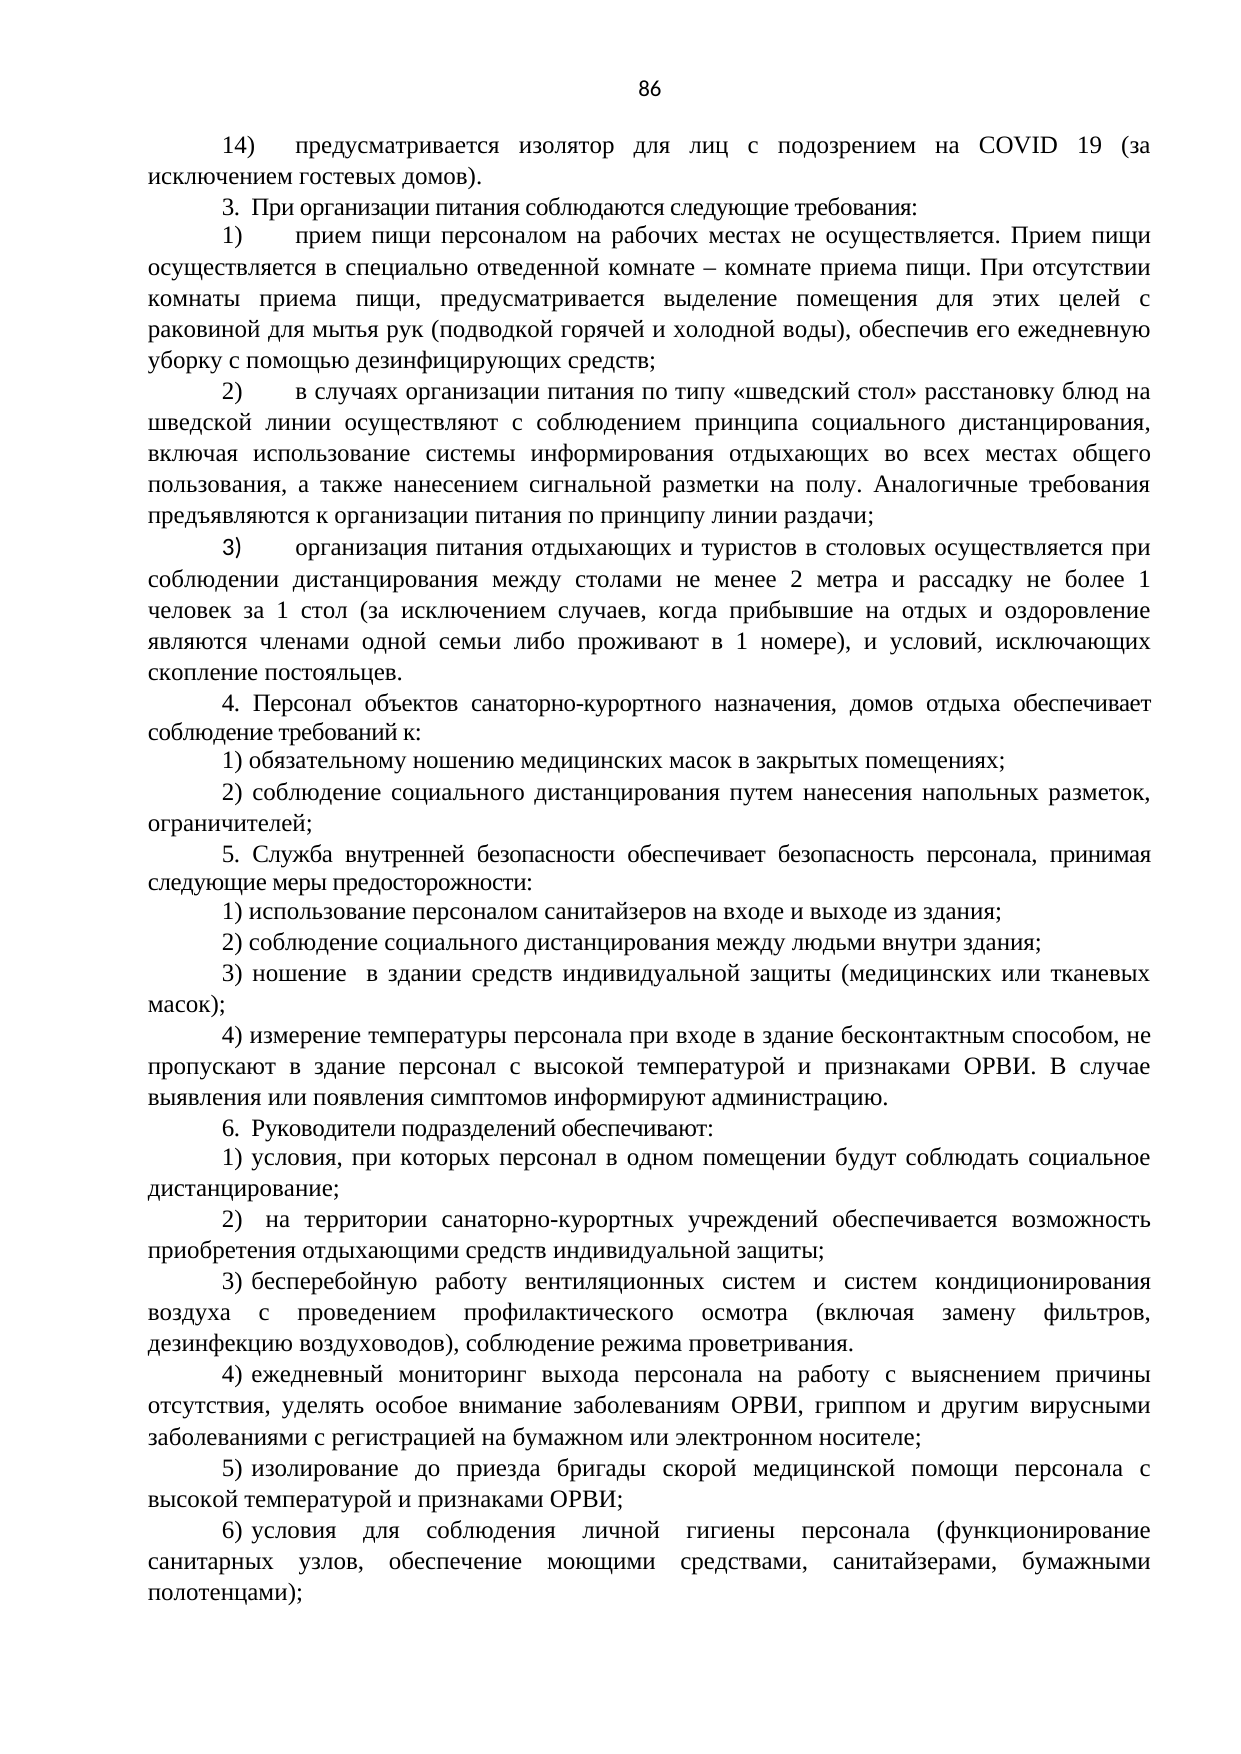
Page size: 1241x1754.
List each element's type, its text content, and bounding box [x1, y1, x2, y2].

text 4) измерение температуры персонала при входе в здание бесконтактным способом, не пропускают в здание персонал с высокой температурой и признаками ОРВИ. В случае выявления или появления симптомов информируют администрацию. [148, 1020, 1152, 1111]
list бесперебойную работу вентиляционных систем и систем кондиционирования воздуха с проведением профилактического осмотра (включая замену фильтров, дезинфекцию воздуховодов), соблюдение режима проветривания. [148, 1266, 1152, 1357]
list изолирование до приезда бригады скорой медицинской помощи персонала с высокой температурой и признаками ОРВИ; [148, 1453, 1152, 1512]
list на территории санаторно-курортных учреждений обеспечивается возможность приобретения отдыхающими средств индивидуальной защиты; [148, 1204, 1152, 1264]
list прием пищи персоналом на рабочих местах не осуществляется. Прием пищи осуществляется в специально отведенной комнате – комнате приема пищи. При отсутствии комнаты приема пищи, предусматривается выделение помещения для этих целей с раковиной для мытья рук (подводкой горячей и холодной воды), обеспечив его ежедневную уборку с помощью дезинфицирующих средств; [148, 221, 1152, 373]
text 5. Служба внутренней безопасности обеспечивает безопасность персонала, принимая следующие меры предосторожности: [148, 839, 1152, 896]
list При организации питания соблюдаются следующие требования: [148, 192, 1152, 221]
list ежедневный мониторинг выхода персонала на работу с выяснением причины отсутствия, уделять особое внимание заболеваниям ОРВИ, гриппом и другим вирусными заболеваниями с регистрацией на бумажном или электронном носителе; [148, 1359, 1152, 1450]
text 2) соблюдение социального дистанцирования путем нанесения напольных разметок, ограничителей; [148, 777, 1152, 836]
text 1) использование персоналом санитайзеров на входе и выходе из здания; [148, 896, 1152, 925]
list предусматривается изолятор для лиц с подозрением на COVID 19 (за исключением гостевых домов). [148, 130, 1152, 189]
list Руководители подразделений обеспечивают: [148, 1113, 1152, 1142]
list в случаях организации питания по типу «шведский стол» расстановку блюд на шведской линии осуществляют с соблюдением принципа социального дистанцирования, включая использование системы информирования отдыхающих во всех местах общего пользования, а также нанесением сигнальной разметки на полу. Аналогичные требования предъявляются к организации питания по принципу линии раздачи; [148, 376, 1152, 529]
text 3) ношение в здании средств индивидуальной защиты (медицинских или тканевых масок); [148, 958, 1152, 1018]
list организация питания отдыхающих и туристов в столовых осуществляется при соблюдении дистанцирования между столами не менее 2 метра и рассадку не более 1 человек за 1 стол (за исключением случаев, когда прибывшие на отдых и оздоровление являются членами одной семьи либо проживают в 1 номере), и условий, исключающих скопление постояльцев. [148, 531, 1152, 686]
text 4. Персонал объектов санаторно-курортного назначения, домов отдыха обеспечивает соблюдение требований к: [148, 688, 1152, 746]
text 1) обязательному ношению медицинских масок в закрытых помещениях; [148, 746, 1152, 774]
list условия, при которых персонал в одном помещении будут соблюдать социальное дистанцирование; [148, 1142, 1152, 1202]
list условия для соблюдения личной гигиены персонала (функционирование санитарных узлов, обеспечение моющими средствами, санитайзерами, бумажными полотенцами); [148, 1515, 1152, 1606]
text 2) соблюдение социального дистанцирования между людьми внутри здания; [148, 927, 1152, 956]
